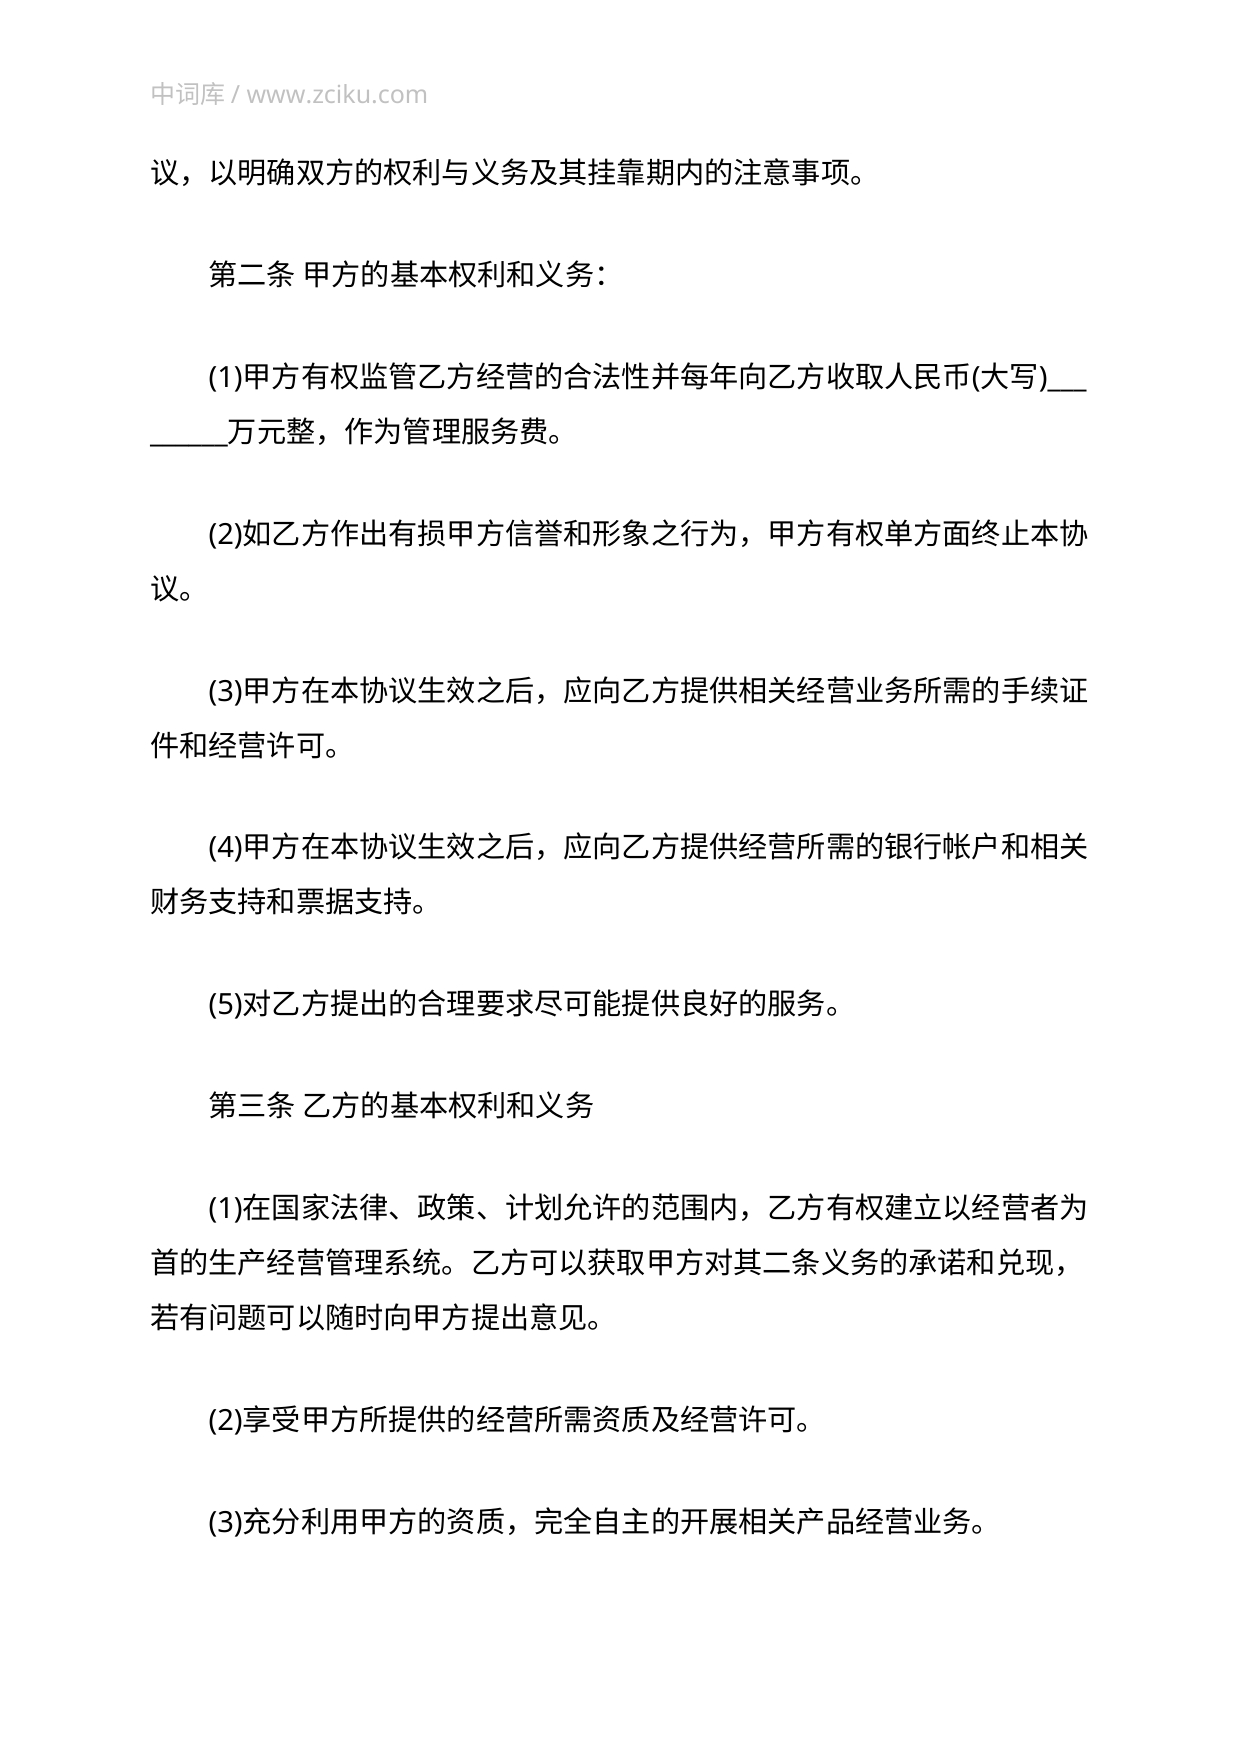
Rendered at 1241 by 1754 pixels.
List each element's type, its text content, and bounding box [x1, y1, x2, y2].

text (2)享受甲方所提供的经营所需资质及经营许可。 [150, 1396, 1090, 1439]
text 第三条 乙方的基本权利和义务 [150, 1083, 1090, 1125]
text (1)在国家法律、政策、计划允许的范围内，乙方有权建立以经营者为首的生产经营管理系统。乙方可以获取甲方对其二条义务的承诺和兑现，若有问题可以随时向甲方提出意见。 [150, 1184, 1090, 1337]
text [150, 150, 1090, 192]
text (1)甲方有权监管乙方经营的合法性并每年向乙方收取人民币(大写)_________万元整，作为管理服务费。 [150, 353, 1090, 451]
text (3)甲方在本协议生效之后，应向乙方提供相关经营业务所需的手续证件和经营许可。 [150, 667, 1090, 764]
text (5)对乙方提出的合理要求尽可能提供良好的服务。 [150, 981, 1090, 1023]
text (3)充分利用甲方的资质，完全自主的开展相关产品经营业务。 [150, 1498, 1090, 1541]
text 第二条 甲方的基本权利和义务： [150, 252, 1090, 294]
text (4)甲方在本协议生效之后，应向乙方提供经营所需的银行帐户和相关财务支持和票据支持。 [150, 824, 1090, 921]
text (2)如乙方作出有损甲方信誉和形象之行为，甲方有权单方面终止本协议。 [150, 511, 1090, 608]
